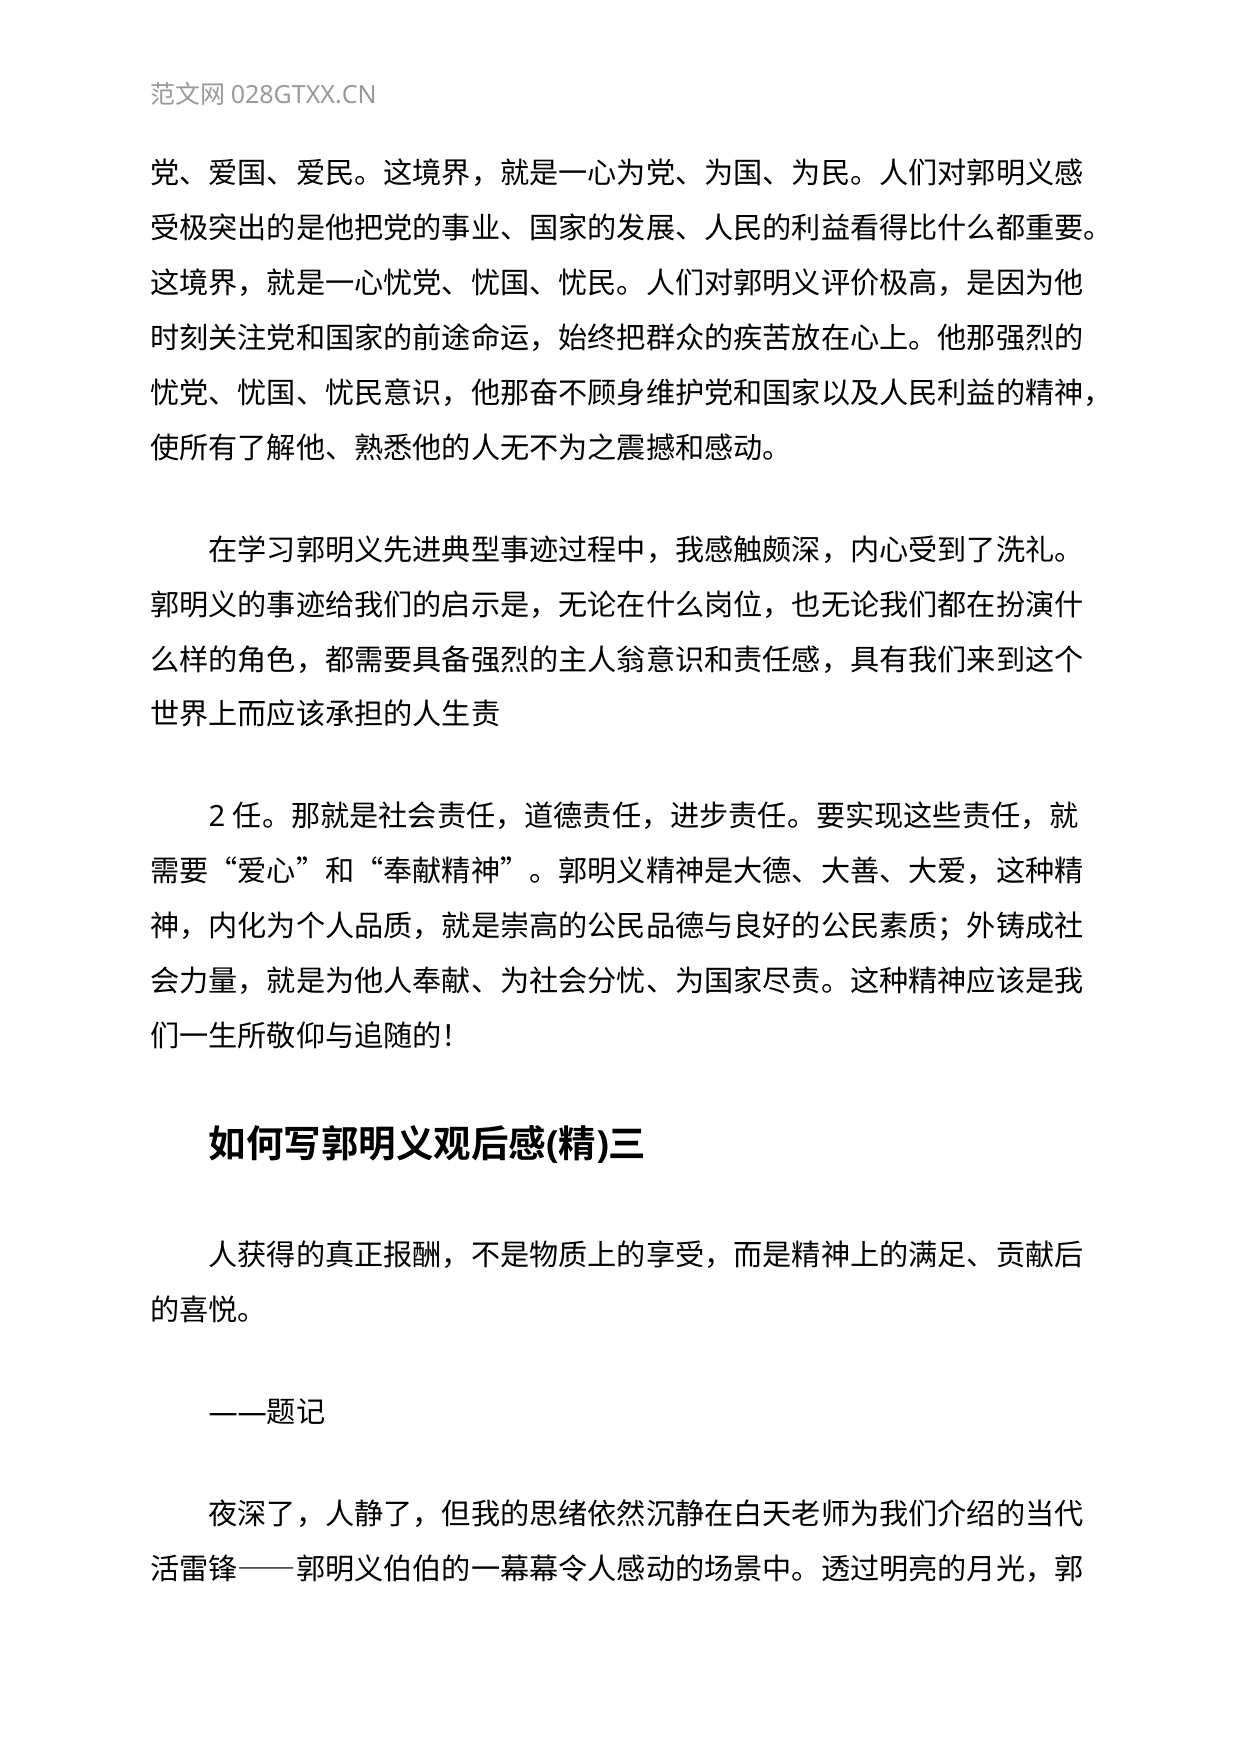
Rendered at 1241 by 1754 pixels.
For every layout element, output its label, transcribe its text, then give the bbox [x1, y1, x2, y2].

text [150, 150, 1090, 467]
text 如何写郭明义观后感(精)三 [150, 1114, 1090, 1169]
text 在学习郭明义先进典型事迹过程中，我感触颇深，内心受到了洗礼。郭明义的事迹给我们的启示是，无论在什么岗位，也无论我们都在扮演什么样的角色，都需要具备强烈的主人翁意识和责任感，具有我们来到这个世界上而应该承担的人生责 [150, 526, 1090, 733]
text ——题记 [150, 1388, 1090, 1431]
text 人获得的真正报酬，不是物质上的享受，而是精神上的满足、贡献后的喜悦。 [150, 1232, 1090, 1329]
text 2 任。那就是社会责任，道德责任，进步责任。要实现这些责任，就需要“爱心”和“奉献精神”。郭明义精神是大德、大善、大爱，这种精神，内化为个人品质，就是崇高的公民品德与良好的公民素质；外铸成社会力量，就是为他人奉献、为社会分忧、为国家尽责。这种精神应该是我们一生所敬仰与追随的！ [150, 793, 1090, 1055]
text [150, 1490, 1090, 1588]
